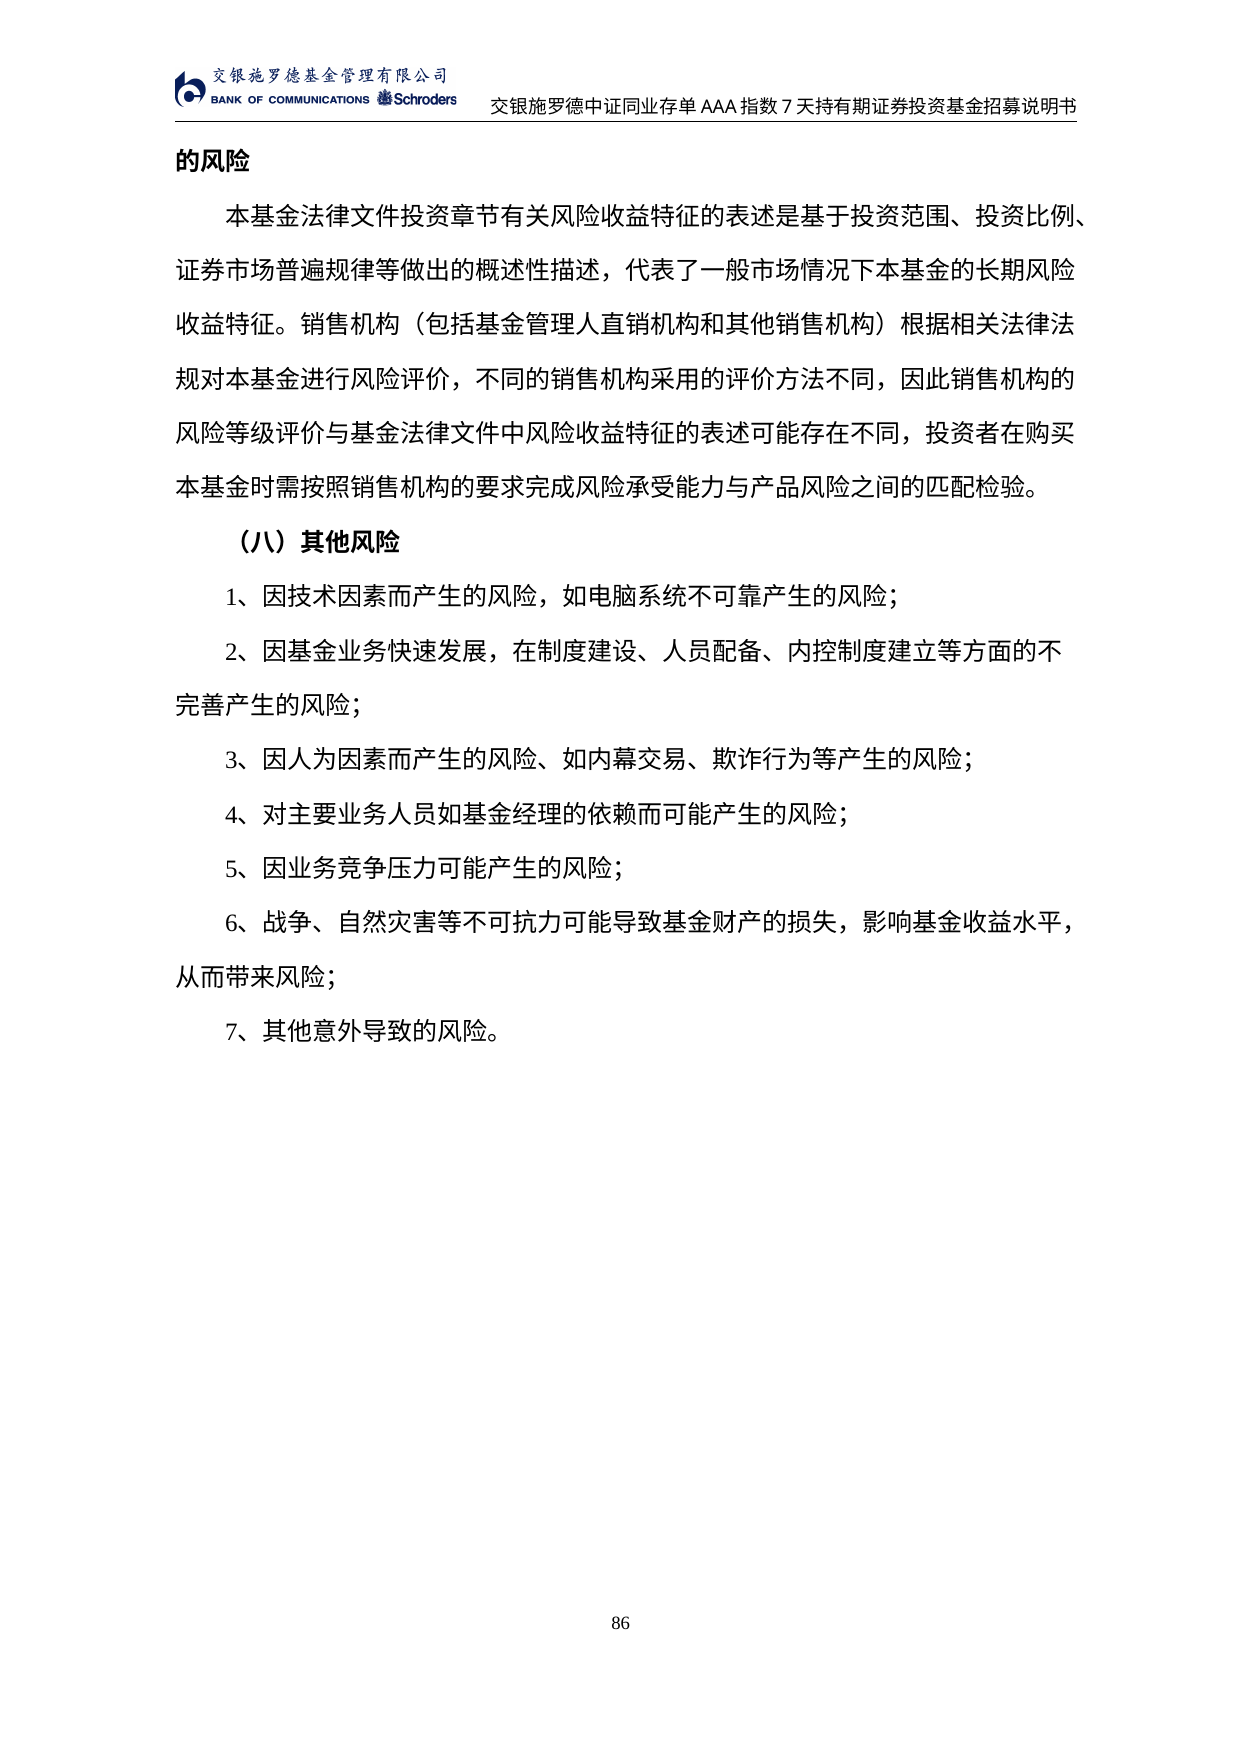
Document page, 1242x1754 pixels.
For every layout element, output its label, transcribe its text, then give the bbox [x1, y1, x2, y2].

text 2、因基金业务快速发展，在制度建设、人员配备、内控制度建立等方面的不完善产生的风险； [175, 631, 1077, 722]
text 6、战争、自然灾害等不可抗力可能导致基金财产的损失，影响基金收益水平，从而带来风险； [175, 903, 1077, 993]
picture [175, 67, 457, 107]
text 5、因业务竞争压力可能产生的风险； [175, 848, 1077, 885]
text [175, 142, 1077, 178]
text 4、对主要业务人员如基金经理的依赖而可能产生的风险； [175, 794, 1077, 830]
text （八）其他风险 [175, 522, 1077, 558]
text 本基金法律文件投资章节有关风险收益特征的表述是基于投资范围、投资比例、证券市场普遍规律等做出的概述性描述，代表了一般市场情况下本基金的长期风险收益特征。销售机构（包括基金管理人直销机构和其他销售机构）根据相关法律法规对本基金进行风险评价，不同的销售机构采用的评价方法不同，因此销售机构的风险等级评价与基金法律文件中风险收益特征的表述可能存在不同，投资者在购买本基金时需按照销售机构的要求完成风险承受能力与产品风险之间的匹配检验。 [175, 196, 1077, 504]
text 7、其他意外导致的风险。 [175, 1012, 1077, 1048]
text 3、因人为因素而产生的风险、如内幕交易、欺诈行为等产生的风险； [175, 740, 1077, 776]
text 1、因技术因素而产生的风险，如电脑系统不可靠产生的风险； [175, 577, 1077, 613]
